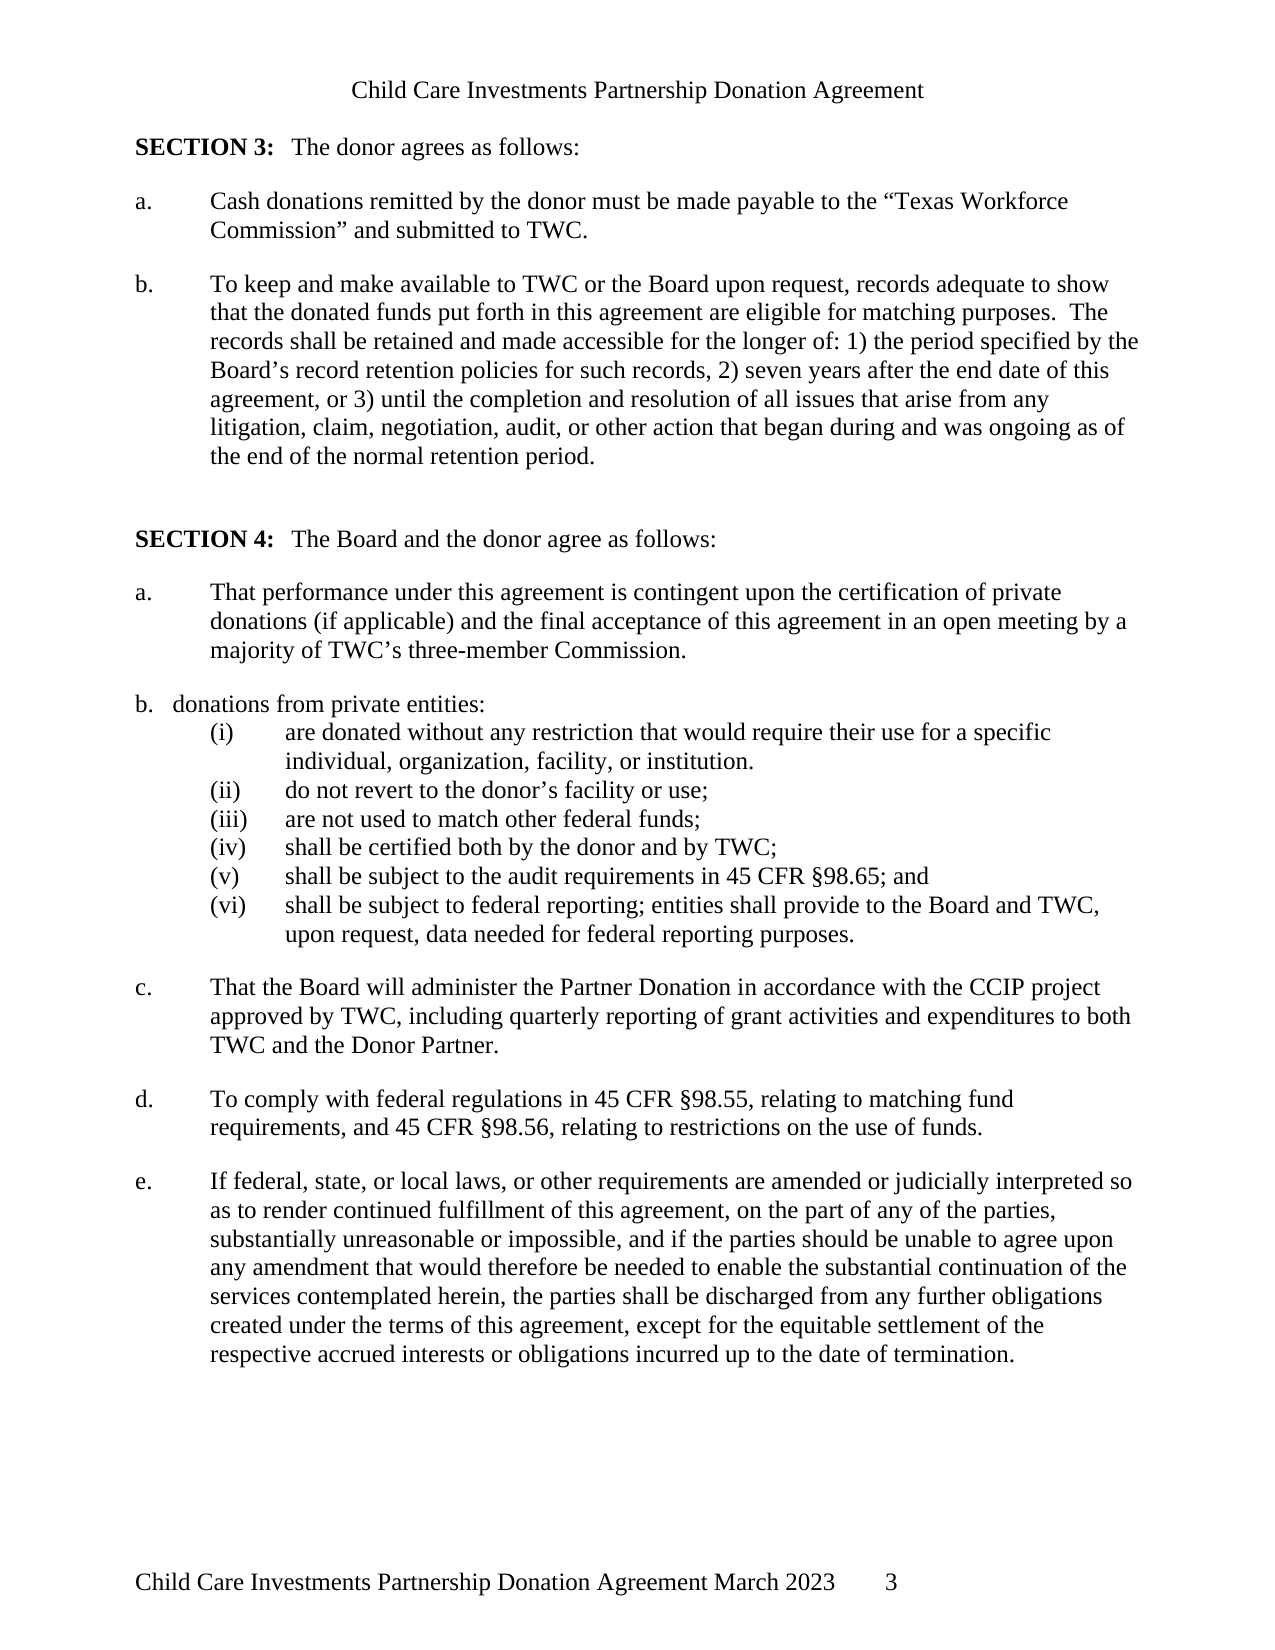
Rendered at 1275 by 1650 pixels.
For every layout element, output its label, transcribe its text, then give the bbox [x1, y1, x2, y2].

subtitle SECTION 4: The Board and the donor agree as follows: [135, 524, 1140, 552]
list are donated without any restriction that would require their use for a specific individual, organization, facility, or institution. [210, 717, 1140, 775]
list shall be subject to federal reporting; entities shall provide to the Board and TWC, upon request, data needed for federal reporting purposes. [210, 890, 1140, 947]
list To keep and make available to TWC or the Board upon request, records adequate to show that the donated funds put forth in this agreement are eligible for matching purposes. The records shall be retained and made accessible for the longer of: 1) the period specified by the Board’s record retention policies for such records, 2) seven years after the end date of this agreement, or 3) until the completion and resolution of all issues that arise from any litigation, claim, negotiation, audit, or other action that began during and was ongoing as of the end of the normal retention period. [135, 269, 1140, 470]
subtitle SECTION 3: The donor agrees as follows: [135, 132, 1140, 161]
list If federal, state, or local laws, or other requirements are amended or judicially interpreted so as to render continued fulfillment of this agreement, on the part of any of the parties, substantially unreasonable or impossible, and if the parties should be unable to agree upon any amendment that would therefore be needed to enable the substantial continuation of the services contemplated herein, the parties shall be discharged from any further obligations created under the terms of this agreement, except for the equitable settlement of the respective accrued interests or obligations incurred up to the date of termination. [135, 1166, 1140, 1367]
list do not revert to the donor’s facility or use; [210, 775, 1140, 804]
list Cash donations remitted by the donor must be made payable to the “Texas Workforce Commission” and submitted to TWC. [135, 186, 1140, 244]
list are not used to match other federal funds; [210, 804, 1140, 832]
list To comply with federal regulations in 45 CFR §98.55, relating to matching fund requirements, and 45 CFR §98.56, relating to restrictions on the use of funds. [135, 1084, 1140, 1141]
list That performance under this agreement is contingent upon the certification of private donations (if applicable) and the final acceptance of this agreement in an open meeting by a majority of TWC’s three-member Commission. [135, 577, 1140, 664]
list shall be certified both by the donor and by TWC; [210, 832, 1140, 861]
list shall be subject to the audit requirements in 45 CFR §98.65; and [210, 861, 1140, 890]
list That the Board will administer the Partner Donation in accordance with the CCIP project approved by TWC, including quarterly reporting of grant activities and expenditures to both TWC and the Donor Partner. [135, 972, 1140, 1059]
list donations from private entities: [135, 689, 1140, 717]
